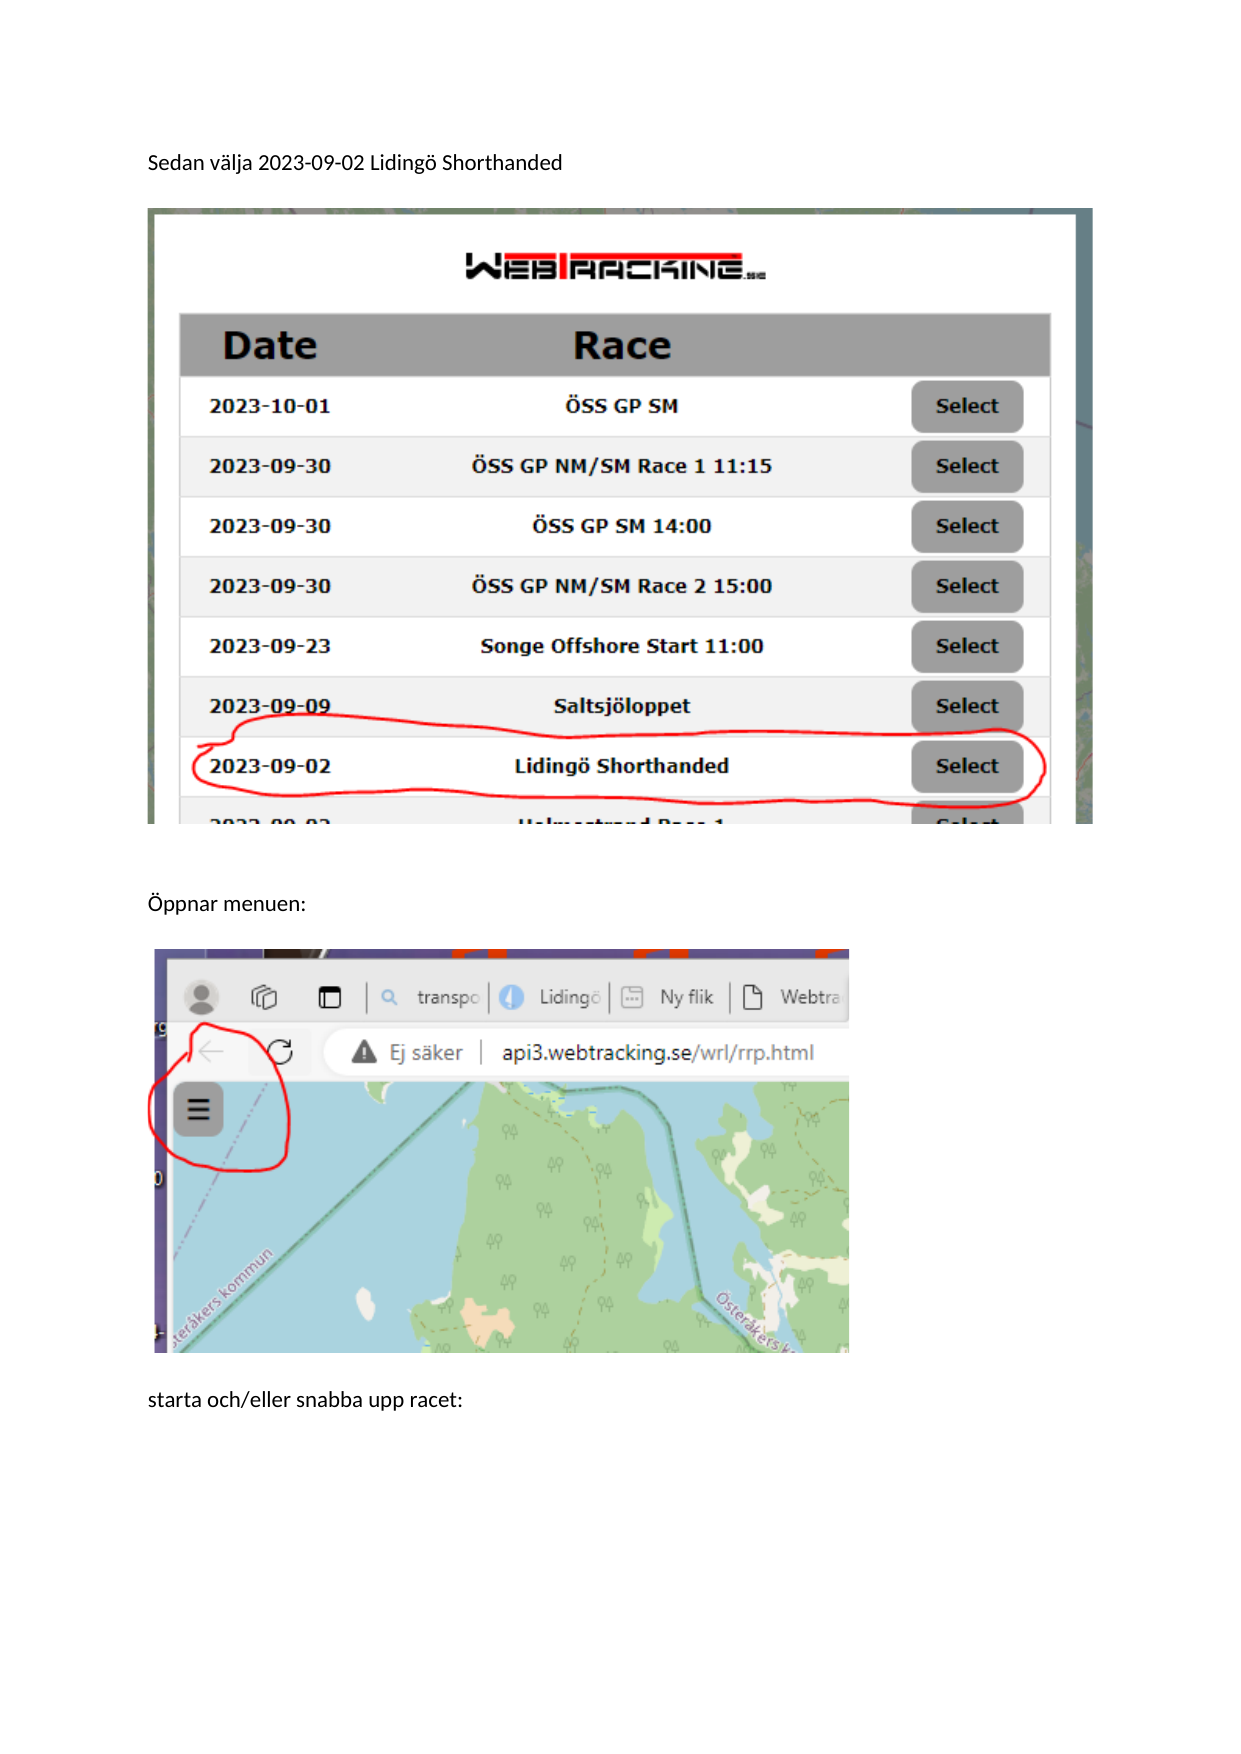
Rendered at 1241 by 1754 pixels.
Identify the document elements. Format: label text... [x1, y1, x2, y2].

picture [147, 949, 850, 1353]
text Sedan välja 2023-09-02 Lidingö Shorthanded [148, 148, 1093, 208]
picture [147, 208, 1093, 824]
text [148, 889, 1093, 1443]
